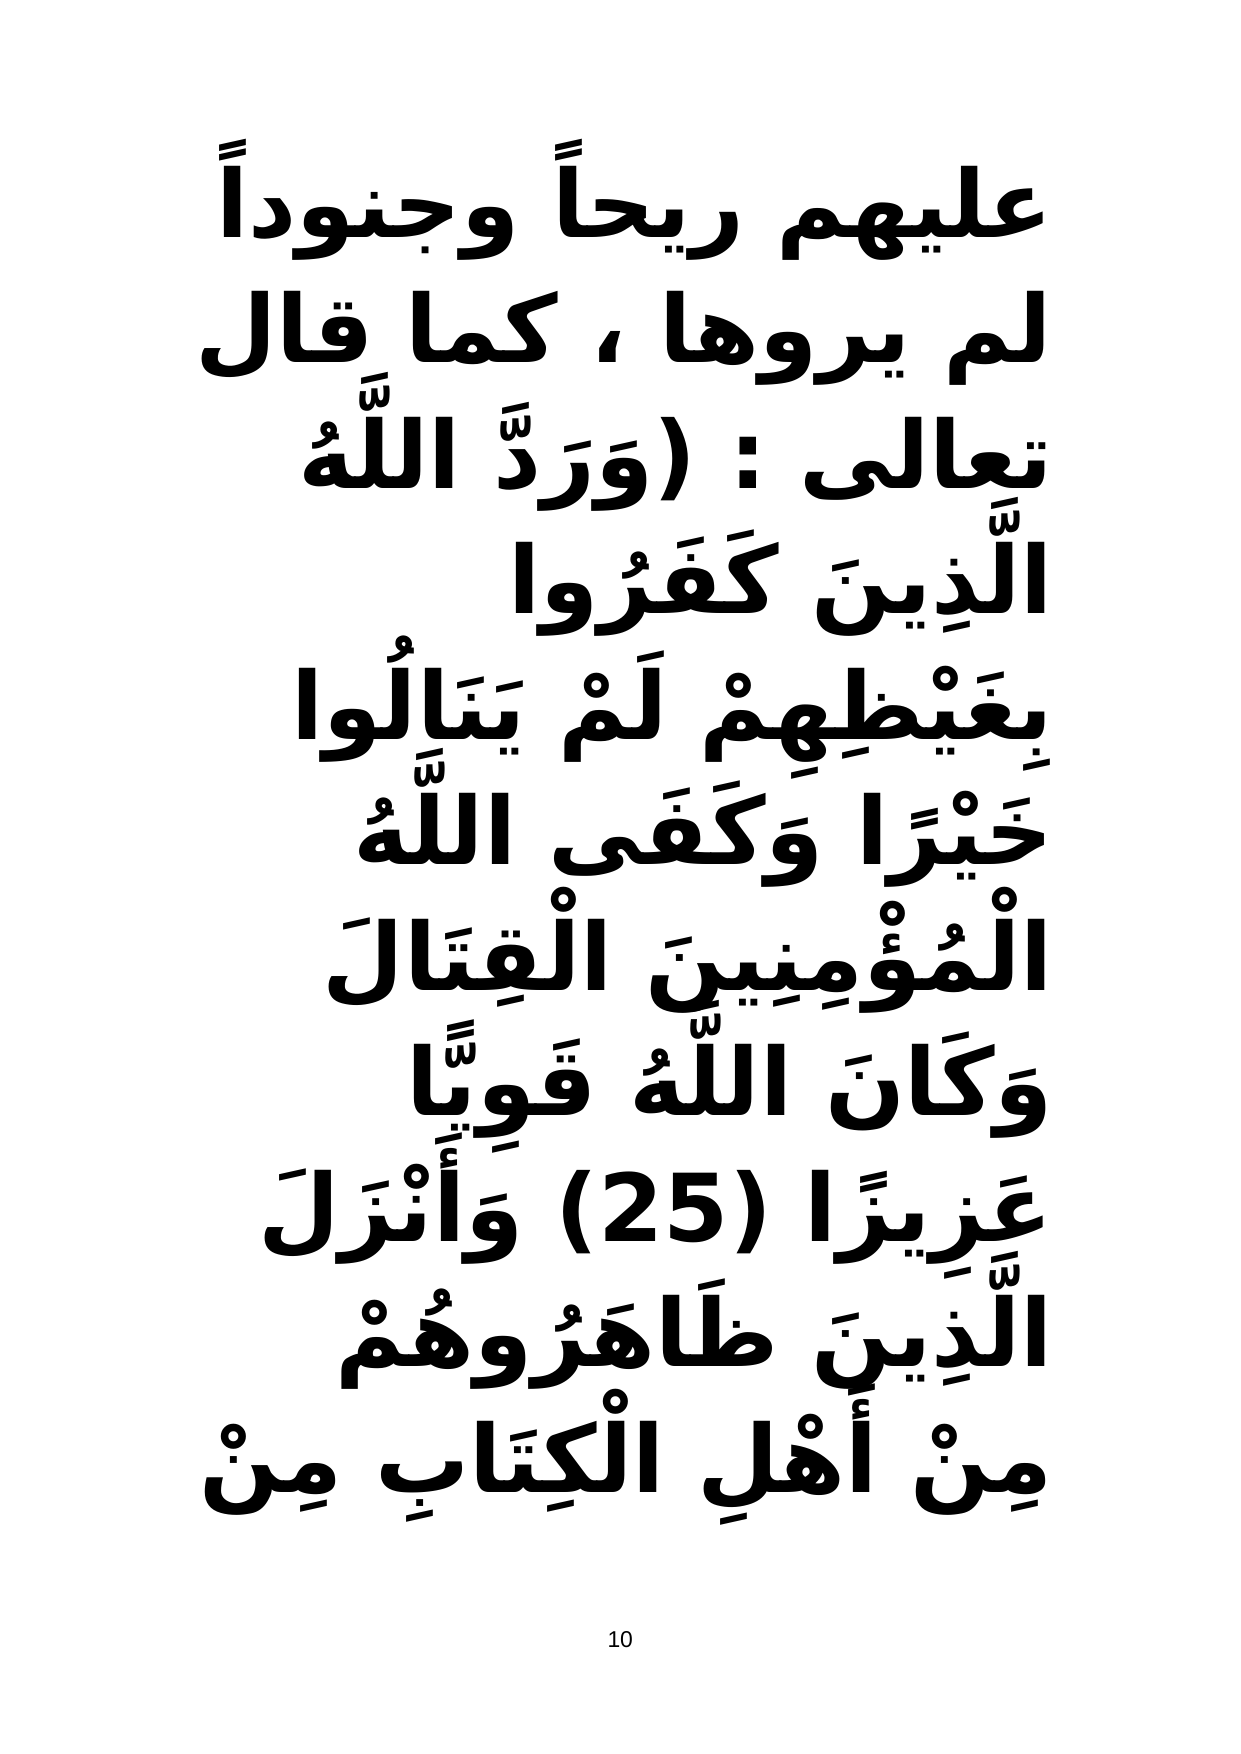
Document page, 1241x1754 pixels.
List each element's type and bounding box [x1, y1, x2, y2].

text [187, 150, 1053, 1514]
